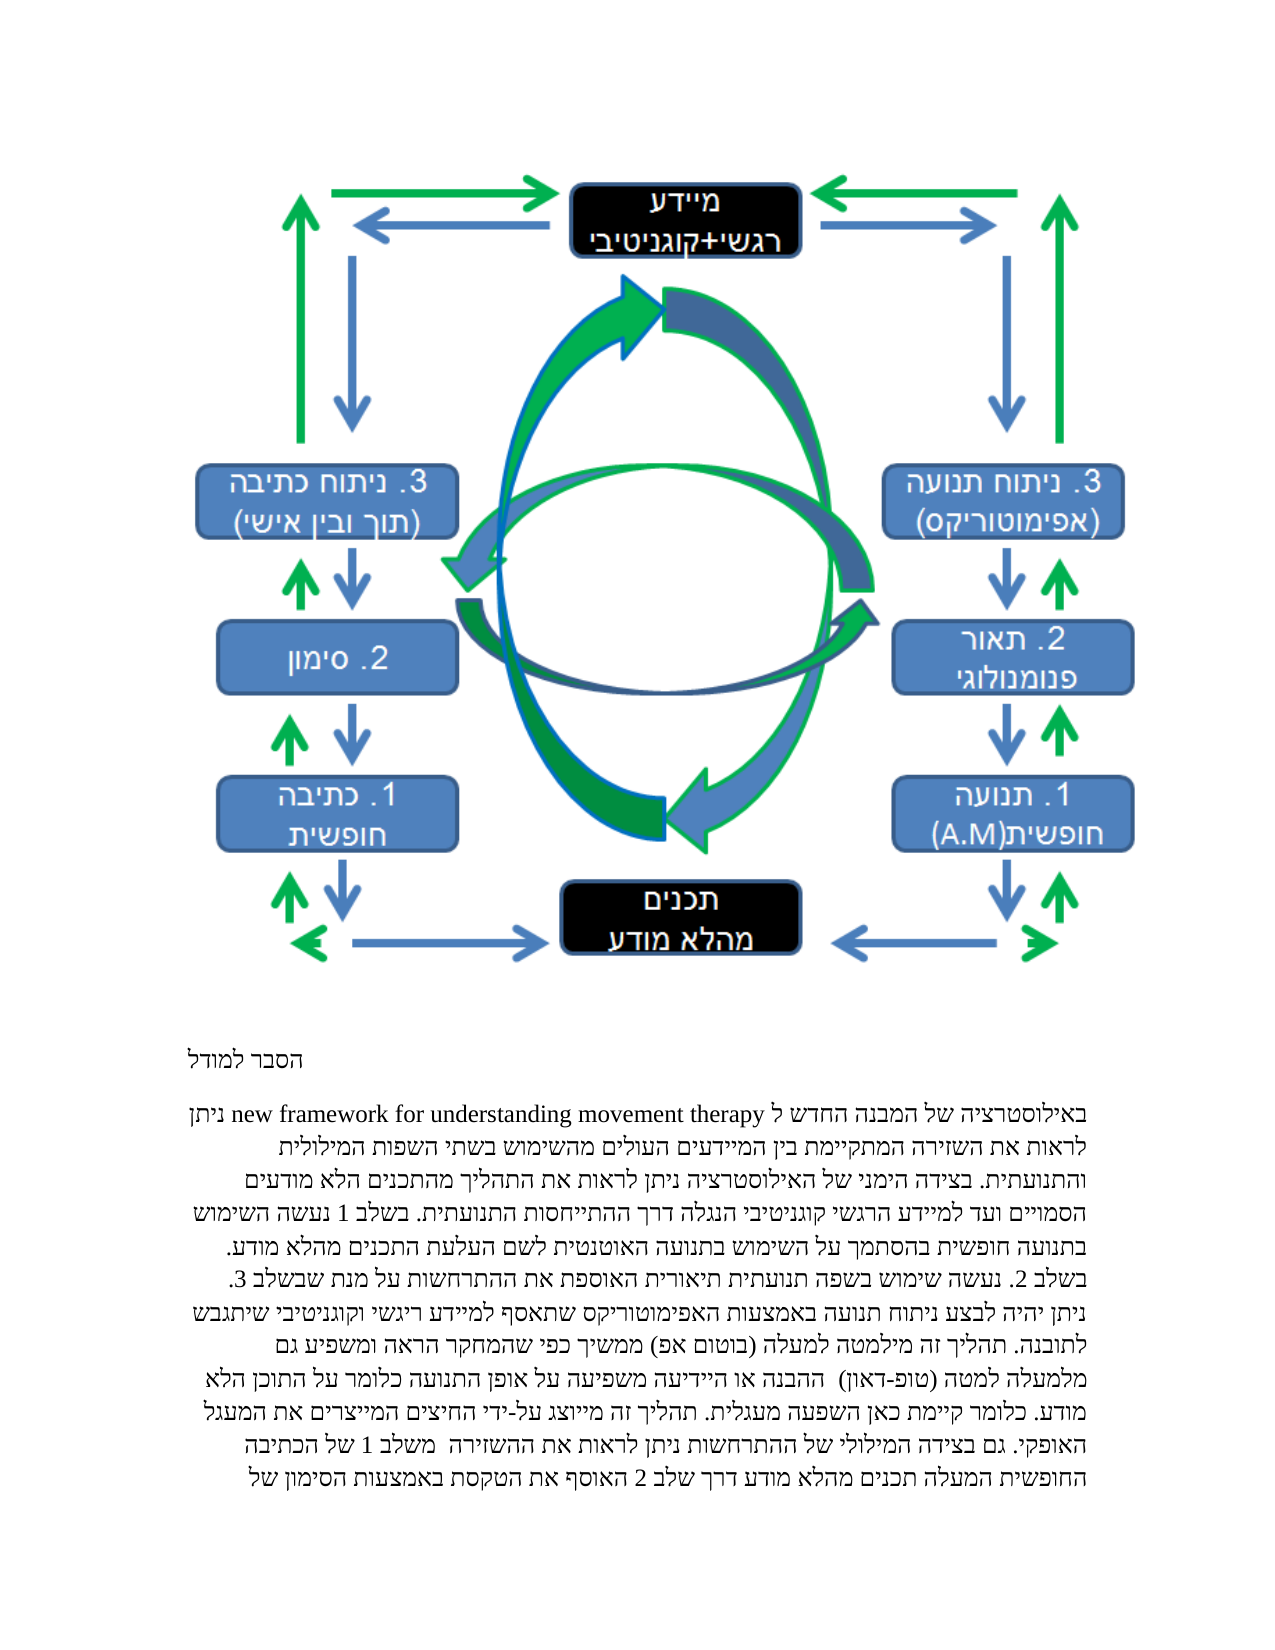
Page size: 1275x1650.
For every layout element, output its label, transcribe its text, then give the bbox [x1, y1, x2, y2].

text הסבר למודל [187, 1046, 1087, 1074]
picture [187, 150, 1146, 967]
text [187, 1099, 1087, 1491]
